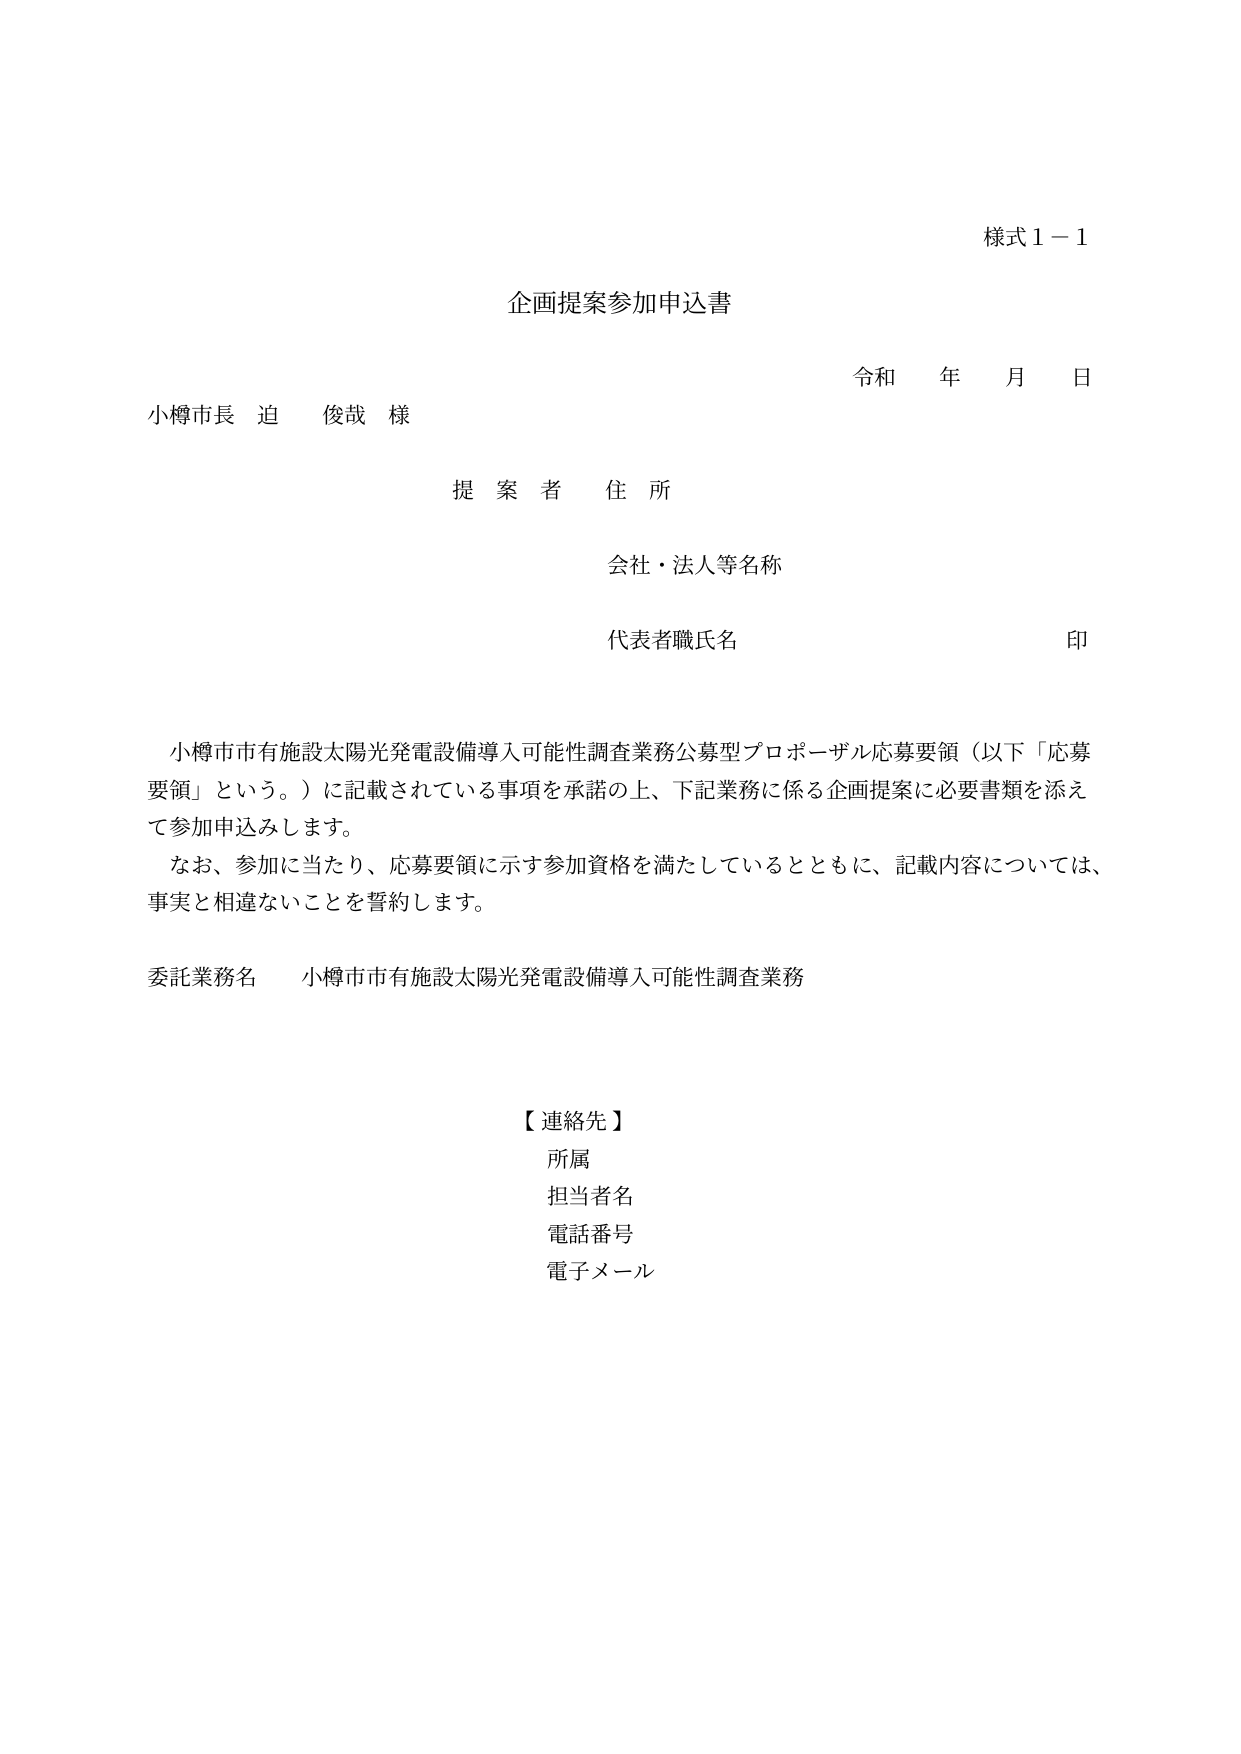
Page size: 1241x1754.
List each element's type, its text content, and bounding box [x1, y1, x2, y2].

text 委託業務名 小樽市市有施設太陽光発電設備導入可能性調査業務 [148, 957, 1092, 995]
text 【 連絡先 】 [148, 1101, 634, 1139]
text 会社・法人等名称 [148, 545, 842, 582]
text 様式１－１ [148, 217, 1092, 254]
text 所属 [148, 1139, 591, 1176]
text 電子メール [148, 1251, 842, 1289]
text 担当者名 [148, 1176, 634, 1214]
text 企画提案参加申込書 [148, 284, 1092, 320]
text 電話番号 [148, 1214, 634, 1251]
text 令和 年 月 日 [148, 357, 1092, 395]
text 代表者職氏名 印 [148, 620, 1092, 657]
text 小樽市市有施設太陽光発電設備導入可能性調査業務公募型プロポーザル応募要領（以下「応募要領」という。）に記載されている事項を承諾の上、下記業務に係る企画提案に必要書類を添えて参加申込みします。 [148, 732, 1092, 845]
text 小樽市長 迫 俊哉 様 [148, 395, 1092, 432]
text 提 案 者 住 所 [148, 470, 1093, 507]
text なお、参加に当たり、応募要領に示す参加資格を満たしているとともに、記載内容については、事実と相違ないことを誓約します。 [148, 845, 1092, 920]
